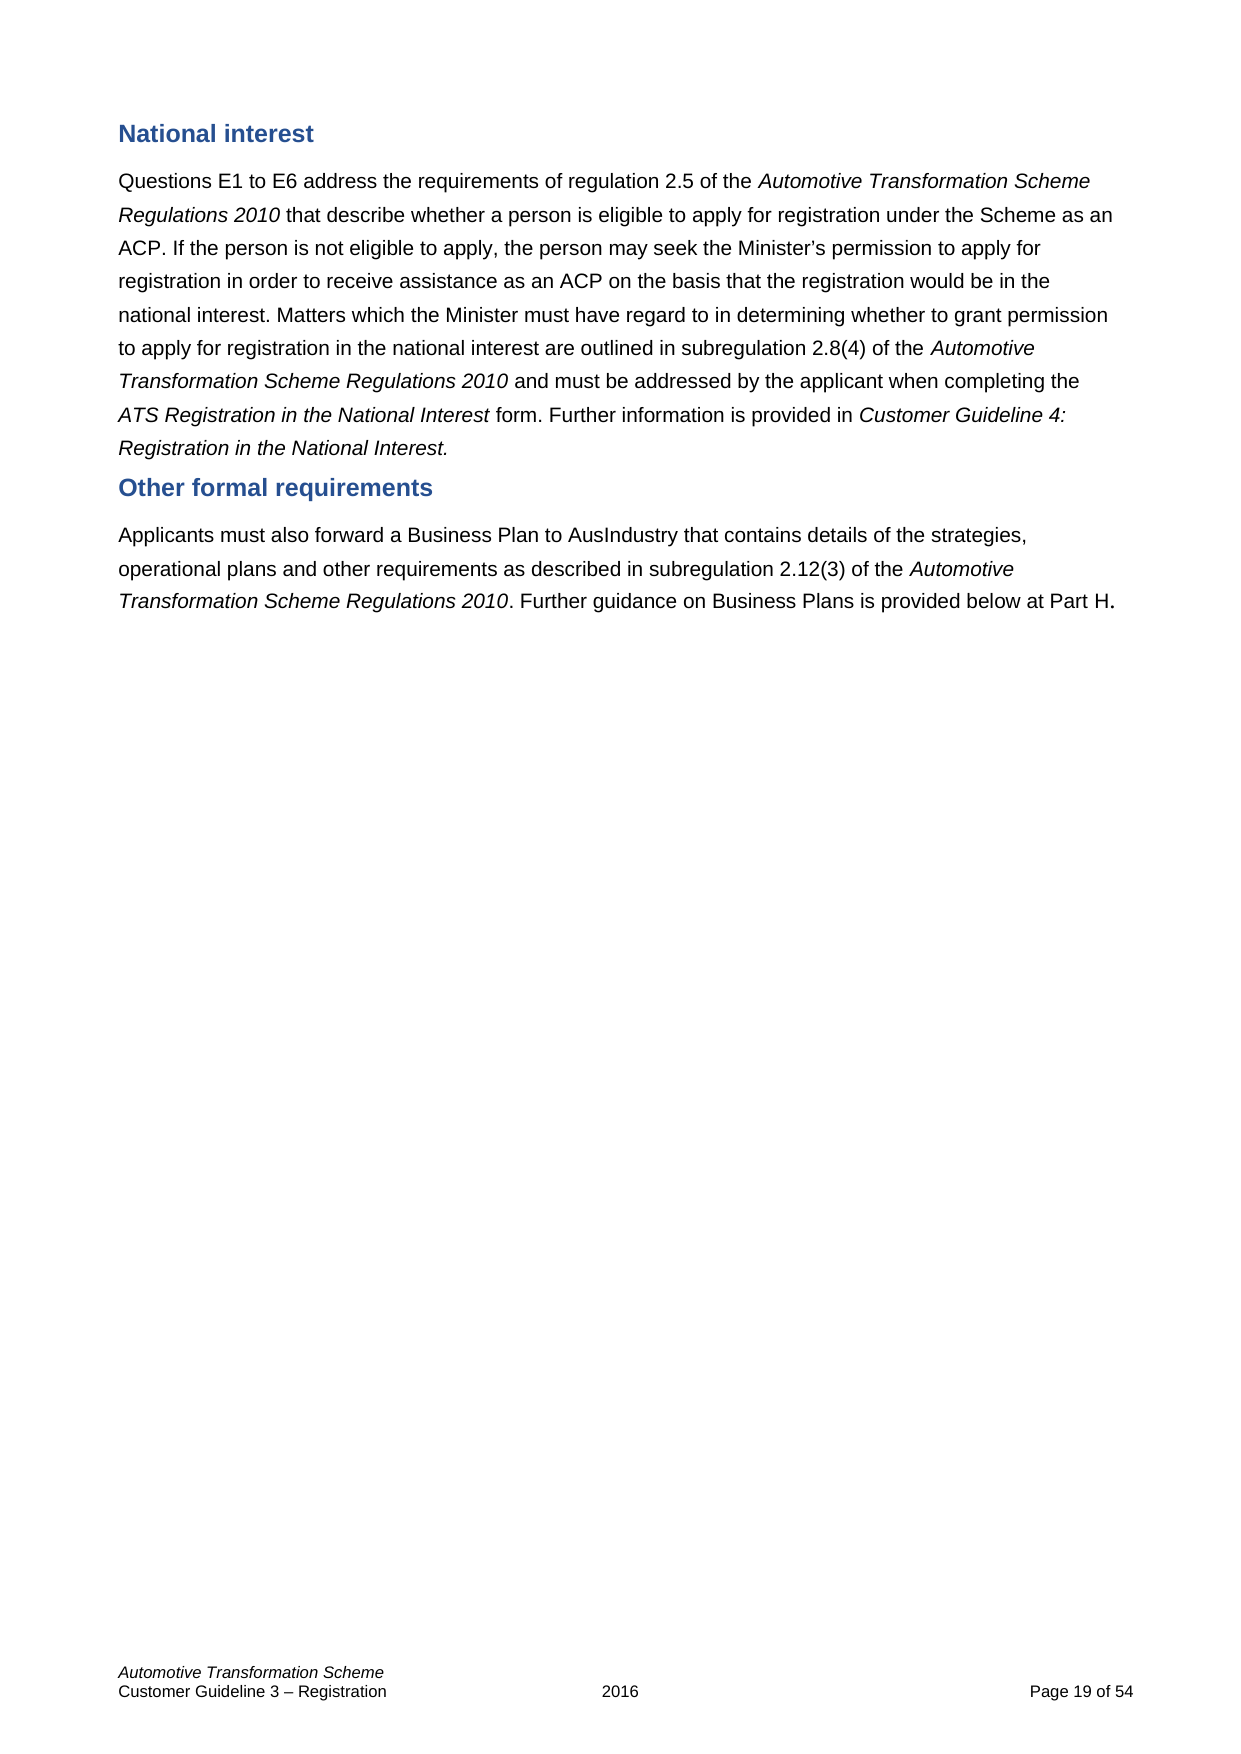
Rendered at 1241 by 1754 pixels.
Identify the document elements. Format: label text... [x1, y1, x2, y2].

text Questions E1 to E6 address the requirements of regulation 2.5 of the Automotive Transformation Scheme Regulations 2010 that describe whether a person is eligible to apply for registration under the Scheme as an ACP. If the person is not eligible to apply, the person may seek the Minister’s permission to apply for registration in order to receive assistance as an ACP on the basis that the registration would be in the national interest. Matters which the Minister must have regard to in determining whether to grant permission to apply for registration in the national interest are outlined in subregulation 2.8(4) of the Automotive Transformation Scheme Regulations 2010 and must be addressed by the applicant when completing the ATS Registration in the National Interest form. Further information is provided in Customer Guideline 4: Registration in the National Interest. [118, 160, 1122, 460]
subtitle Other formal requirements [118, 472, 1122, 501]
text Applicants must also forward a Business Plan to AusIndustry that contains details of the strategies, operational plans and other requirements as described in subregulation 2.12(3) of the Automotive Transformation Scheme Regulations 2010. Further guidance on Business Plans is provided below at Part H. [118, 514, 1122, 614]
subtitle National interest [118, 118, 1122, 147]
